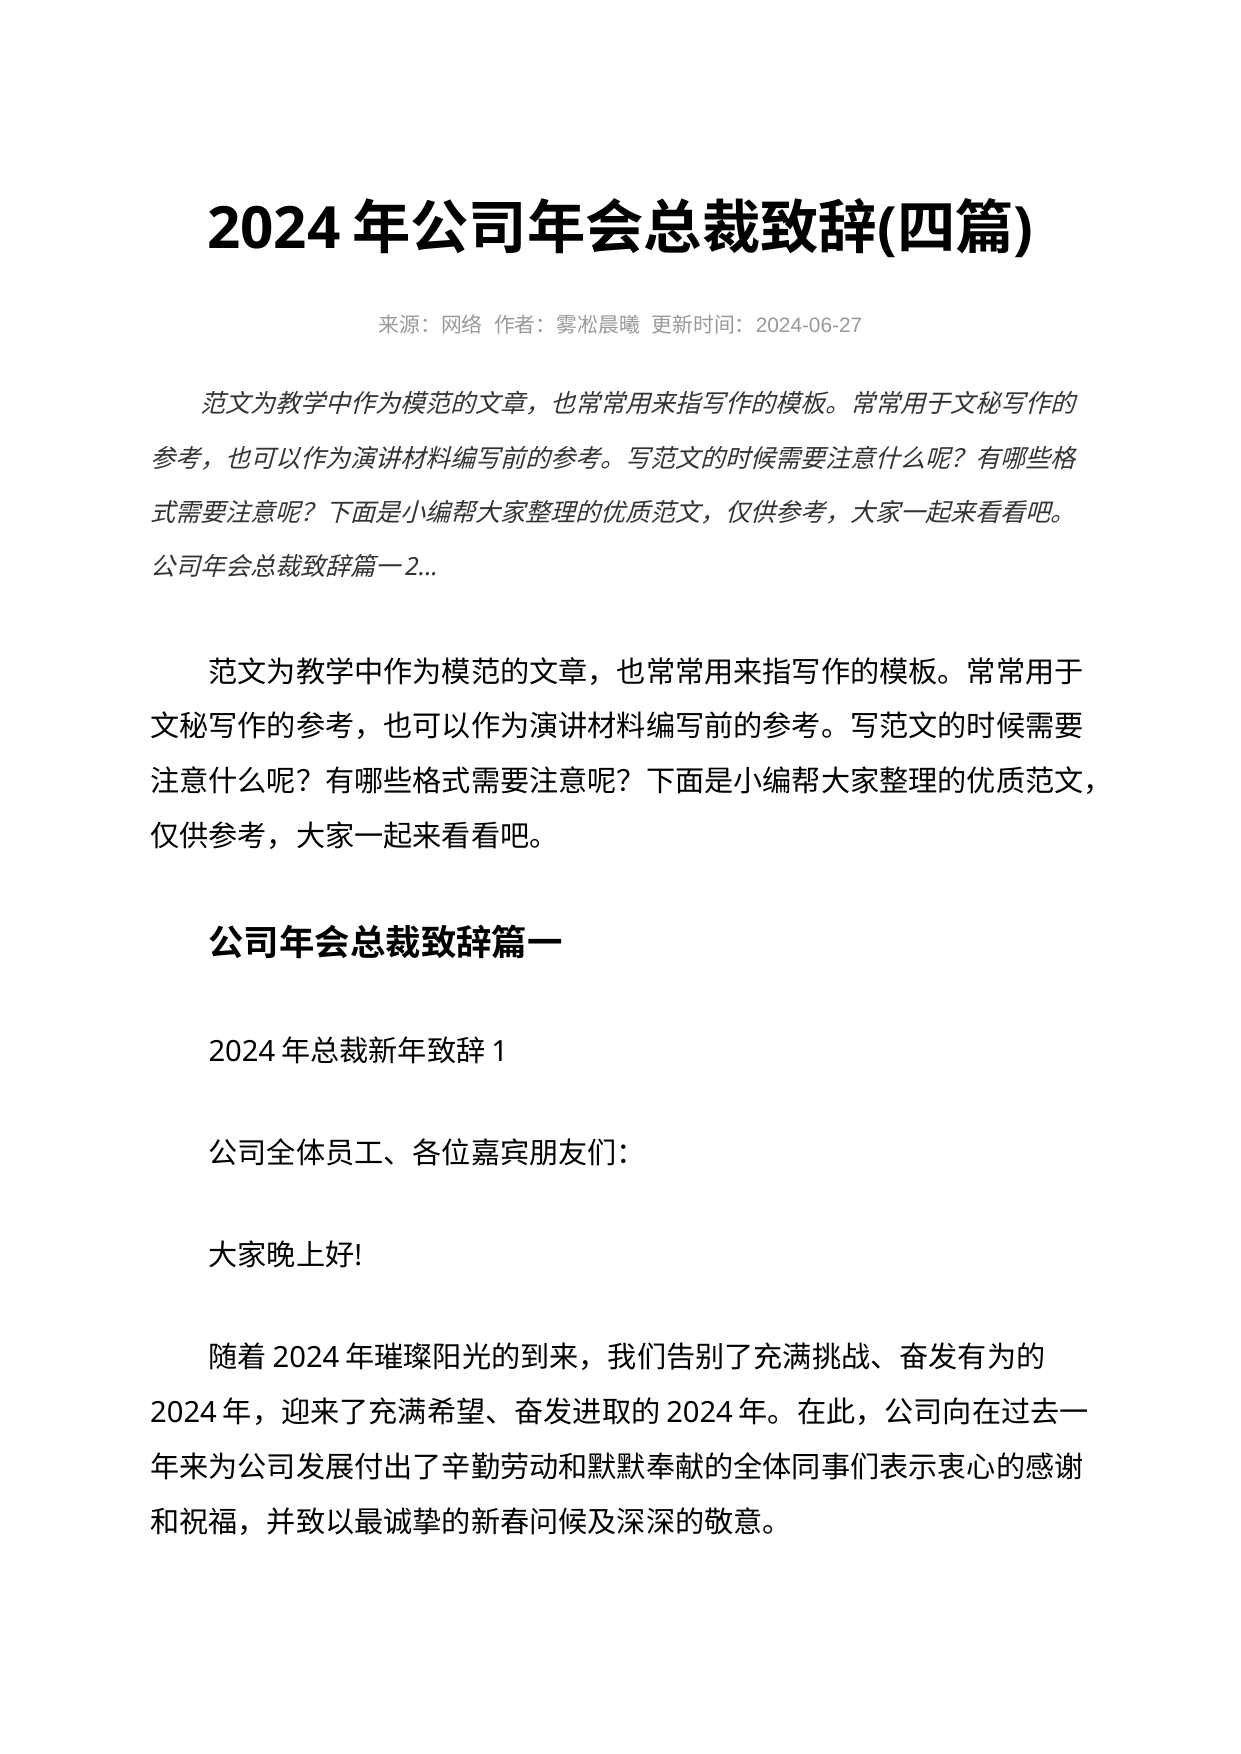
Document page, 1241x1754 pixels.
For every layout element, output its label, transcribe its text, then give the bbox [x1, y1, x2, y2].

text 2024年总裁新年致辞1 [150, 1028, 1090, 1070]
text 来源：网络 作者：雾凇晨曦 更新时间：2024-06-27 [150, 313, 1090, 337]
text 大家晚上好! [150, 1232, 1090, 1274]
subtitle 2024年公司年会总裁致辞(四篇) [150, 181, 1090, 266]
text 公司年会总裁致辞篇一 [150, 914, 1090, 966]
text 范文为教学中作为模范的文章，也常常用来指写作的模板。常常用于文秘写作的参考，也可以作为演讲材料编写前的参考。写范文的时候需要注意什么呢？有哪些格式需要注意呢？下面是小编帮大家整理的优质范文，仅供参考，大家一起来看看吧。公司年会总裁致辞篇一2... [150, 384, 1090, 583]
text 公司全体员工、各位嘉宾朋友们： [150, 1130, 1090, 1172]
text 随着2024年璀璨阳光的到来，我们告别了充满挑战、奋发有为的2024年，迎来了充满希望、奋发进取的2024年。在此，公司向在过去一年来为公司发展付出了辛勤劳动和默默奉献的全体同事们表示衷心的感谢和祝福，并致以最诚挚的新春问候及深深的敬意。 [150, 1334, 1090, 1541]
text 范文为教学中作为模范的文章，也常常用来指写作的模板。常常用于文秘写作的参考，也可以作为演讲材料编写前的参考。写范文的时候需要注意什么呢？有哪些格式需要注意呢？下面是小编帮大家整理的优质范文，仅供参考，大家一起来看看吧。 [150, 648, 1090, 855]
